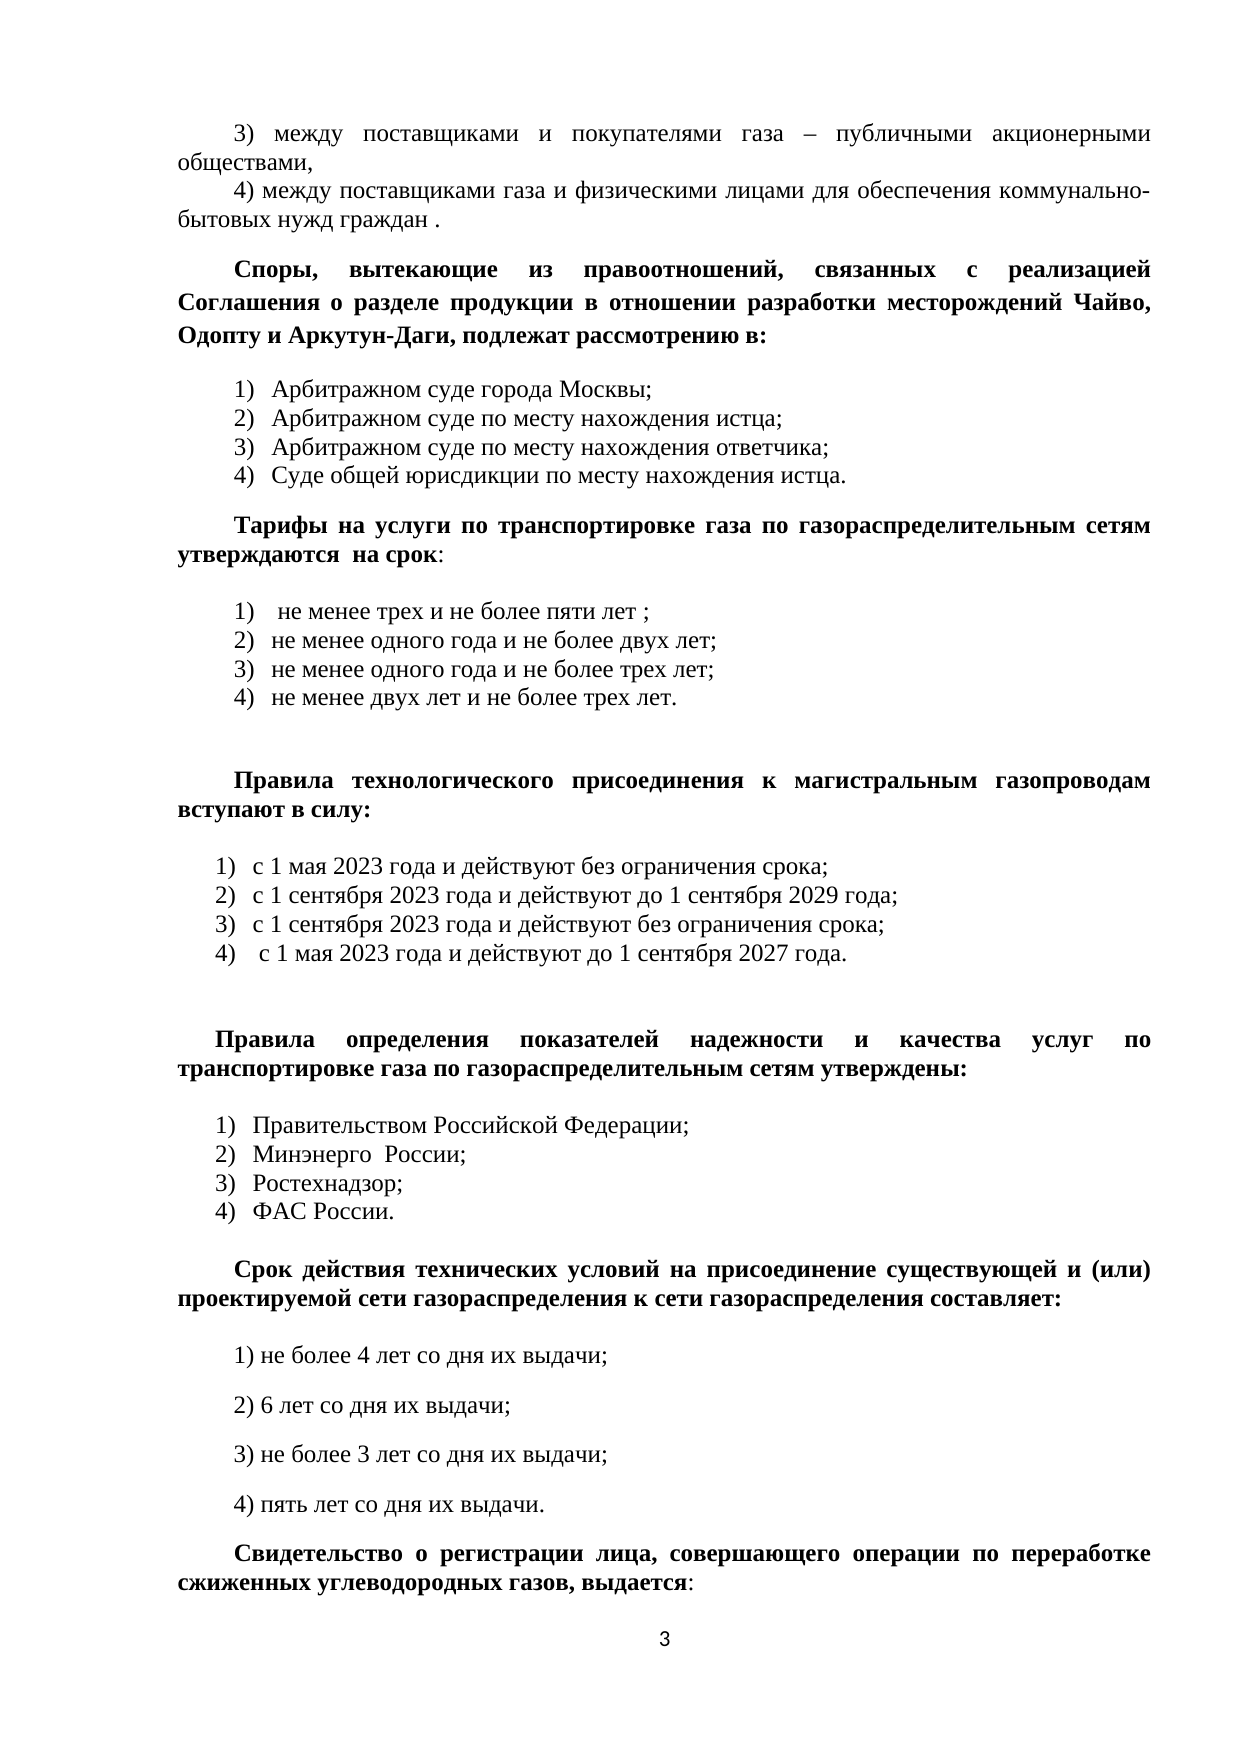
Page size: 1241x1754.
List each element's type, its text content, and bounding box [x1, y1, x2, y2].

list с 1 мая 2023 года и действуют до 1 сентября 2027 года. [215, 938, 1152, 966]
text 4) между поставщиками газа и физическими лицами для обеспечения коммунально-бытовых нужд граждан . [177, 176, 1152, 233]
text 3) не более 3 лет со дня их выдачи; [177, 1439, 1152, 1468]
list Арбитражном суде по месту нахождения ответчика; [233, 432, 1152, 460]
text Свидетельство о регистрации лица, совершающего операции по переработке сжиженных углеводородных газов, выдается: [177, 1538, 1152, 1596]
list не менее двух лет и не более трех лет. [233, 682, 1152, 711]
text Срок действия технических условий на присоединение существующей и (или) проектируемой сети газораспределения к сети газораспределения составляет: [177, 1254, 1152, 1311]
text 2) 6 лет со дня их выдачи; [177, 1390, 1152, 1418]
list ФАС России. [215, 1196, 1152, 1225]
list Суде общей юрисдикции по месту нахождения истца. [233, 460, 1152, 489]
list Минэнерго России; [215, 1139, 1152, 1168]
text Правила определения показателей надежности и качества услуг по транспортировке газа по газораспределительным сетям утверждены: [177, 1024, 1152, 1081]
text Споры, вытекающие из правоотношений, связанных с реализацией Соглашения о разделе продукции в отношении разработки месторождений Чайво, Одопту и Аркутун-Даги, подлежат рассмотрению в: [177, 254, 1152, 349]
list с 1 мая 2023 года и действуют без ограничения срока; [215, 851, 1152, 880]
list с 1 сентября 2023 года и действуют без ограничения срока; [215, 909, 1152, 938]
list Арбитражном суде города Москвы; [233, 374, 1152, 403]
list не менее трех и не более пяти лет ; [233, 596, 1152, 625]
text Тарифы на услуги по транспортировке газа по газораспределительным сетям утверждаются на срок: [177, 510, 1152, 567]
text 3) между поставщиками и покупателями газа – публичными акционерными обществами, [177, 118, 1152, 176]
list Ростехнадзор; [215, 1168, 1152, 1196]
text 4) пять лет со дня их выдачи. [177, 1489, 1152, 1518]
list Правительством Российской Федерации; [215, 1110, 1152, 1139]
text Правила технологического присоединения к магистральным газопроводам вступают в силу: [177, 765, 1152, 823]
list не менее одного года и не более двух лет; [233, 625, 1152, 654]
list Арбитражном суде по месту нахождения истца; [233, 403, 1152, 432]
list с 1 сентября 2023 года и действуют до 1 сентября 2029 года; [215, 880, 1152, 909]
list не менее одного года и не более трех лет; [233, 654, 1152, 682]
text 1) не более 4 лет со дня их выдачи; [177, 1340, 1152, 1369]
